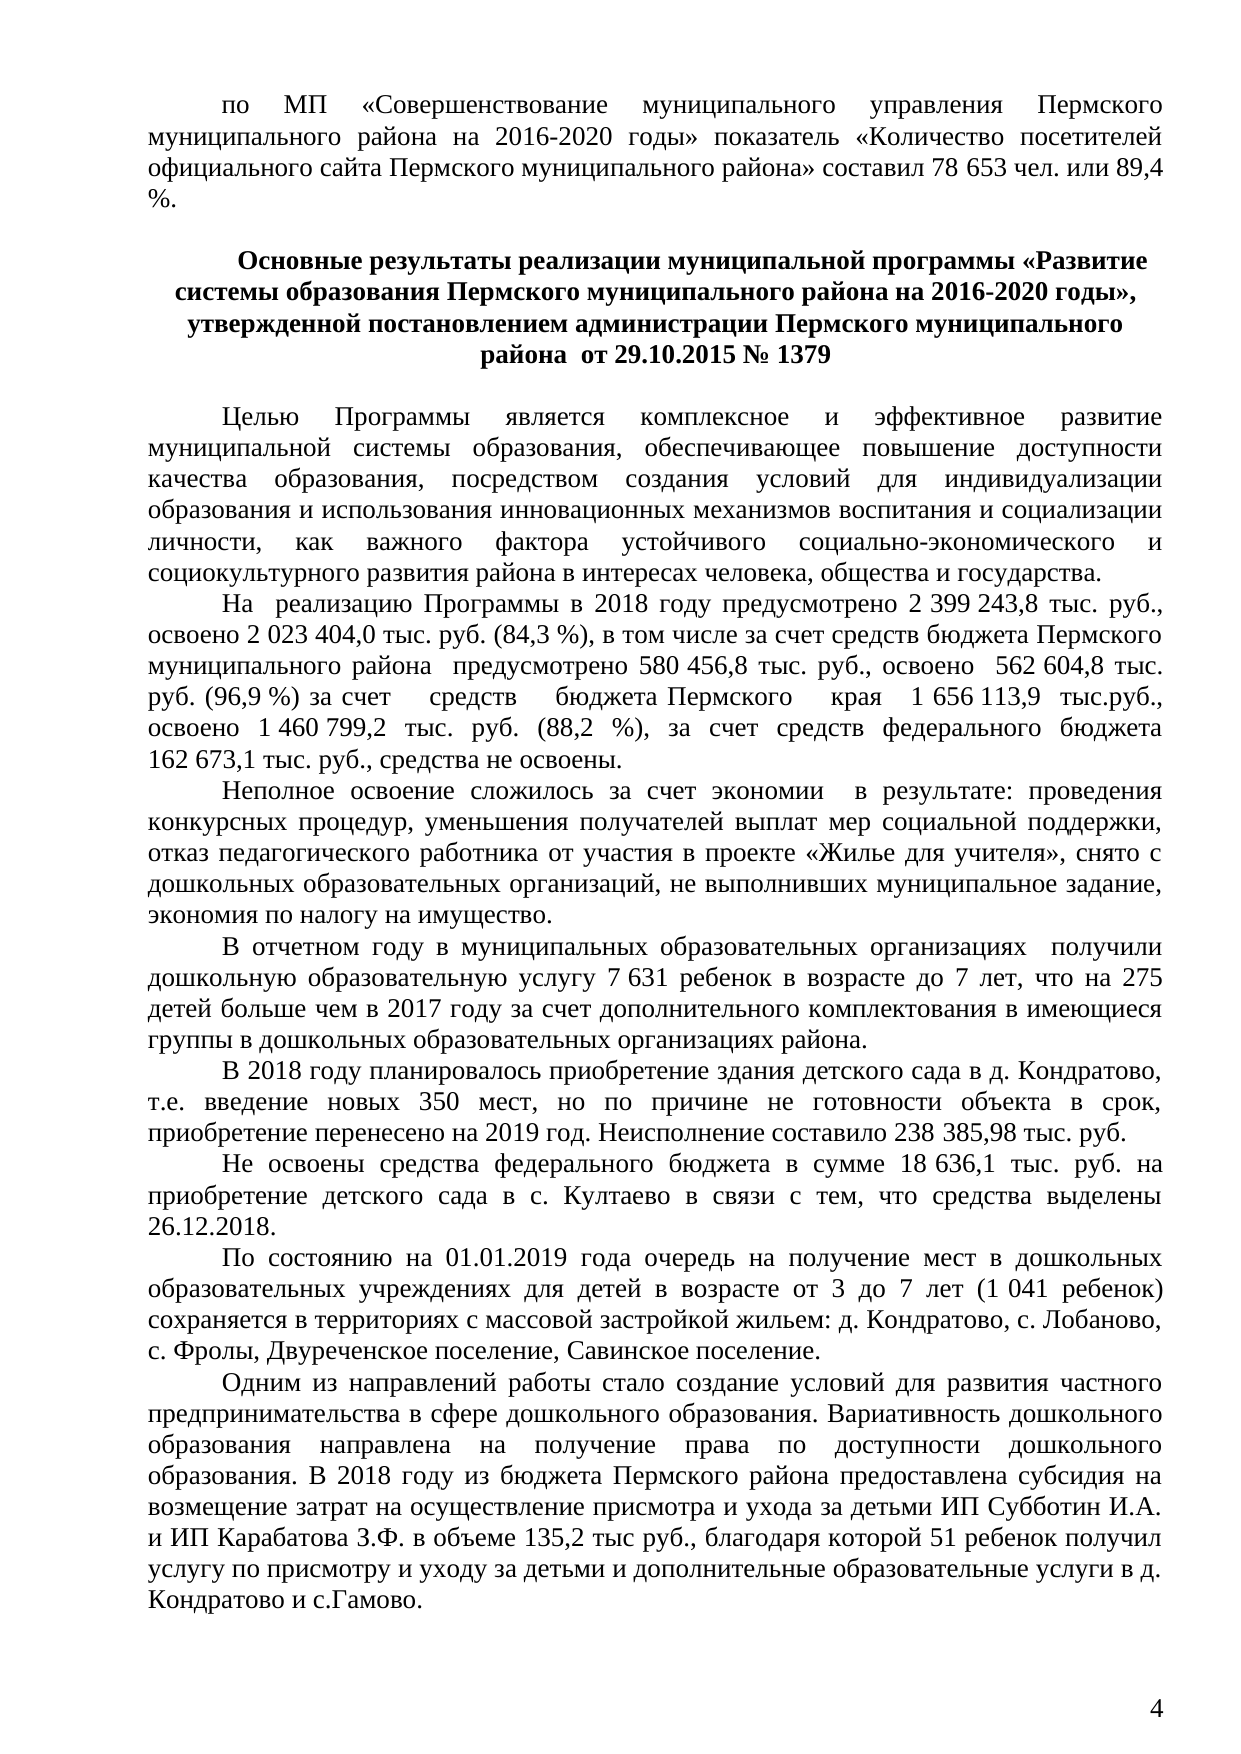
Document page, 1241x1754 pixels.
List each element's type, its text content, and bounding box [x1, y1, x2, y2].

text В отчетном году в муниципальных образовательных организациях получили дошкольную образовательную услугу 7 631 ребенок в возрасте до 7 лет, что на 275 детей больше чем в 2017 году за счет дополнительного комплектования в имеющиеся группы в дошкольных образовательных организациях района. [148, 929, 1163, 1054]
text На реализацию Программы в 2018 году предусмотрено 2 399 243,8 тыс. руб., освоено 2 023 404,0 тыс. руб. (84,3 %), в том числе за счет средств бюджета Пермского муниципального района предусмотрено 580 456,8 тыс. руб., освоено 562 604,8 тыс. руб. (96,9 %) за счет средств бюджета Пермского края 1 656 113,9 тыс.руб., освоено 1 460 799,2 тыс. руб. (88,2 %), за счет средств федерального бюджета 162 673,1 тыс. руб., средства не освоены. [148, 587, 1163, 774]
text Одним из направлений работы стало создание условий для развития частного предпринимательства в сфере дошкольного образования. Вариативность дошкольного образования направлена на получение права по доступности дошкольного образования. В 2018 году из бюджета Пермского района предоставлена субсидия на возмещение затрат на осуществление присмотра и ухода за детьми ИП Субботин И.А. и ИП Карабатова З.Ф. в объеме 135,2 тыс руб., благодаря которой 51 ребенок получил услугу по присмотру и уходу за детьми и дополнительные образовательные услуги в д. Кондратово и с.Гамово. [148, 1366, 1163, 1615]
text Неполное освоение сложилось за счет экономии в результате: проведения конкурсных процедур, уменьшения получателей выплат мер социальной поддержки, отказ педагогического работника от участия в проекте «Жилье для учителя», снято с дошкольных образовательных организаций, не выполнивших муниципальное задание, экономия по налогу на имущество. [148, 774, 1163, 929]
text Основные результаты реализации муниципальной программы «Развитие системы образования Пермского муниципального района на 2016-2020 годы», утвержденной постановлением администрации Пермского муниципального района от 29.10.2015 № 1379 [148, 244, 1163, 369]
text Целью Программы является комплексное и эффективное развитие муниципальной системы образования, обеспечивающее повышение доступности качества образования, посредством создания условий для индивидуализации образования и использования инновационных механизмов воспитания и социализации личности, как важного фактора устойчивого социально-экономического и социокультурного развития района в интересах человека, общества и государства. [148, 400, 1163, 587]
text по МП «Совершенствование муниципального управления Пермского муниципального района на 2016-2020 годы» показатель «Количество посетителей официального сайта Пермского муниципального района» составил 78 653 чел. или 89,4 %. [148, 89, 1163, 213]
text Не освоены средства федерального бюджета в сумме 18 636,1 тыс. руб. на приобретение детского сада в с. Култаево в связи с тем, что средства выделены 26.12.2018. [148, 1148, 1163, 1241]
text По состоянию на 01.01.2019 года очередь на получение мест в дошкольных образовательных учреждениях для детей в возрасте от 3 до 7 лет (1 041 ребенок) сохраняется в территориях с массовой застройкой жильем: д. Кондратово, с. Лобаново, с. Фролы, Двуреченское поселение, Савинское поселение. [148, 1241, 1163, 1366]
text В 2018 году планировалось приобретение здания детского сада в д. Кондратово, т.е. введение новых 350 мест, но по причине не готовности объекта в срок, приобретение перенесено на 2019 год. Неисполнение составило 238 385,98 тыс. руб. [148, 1054, 1163, 1148]
